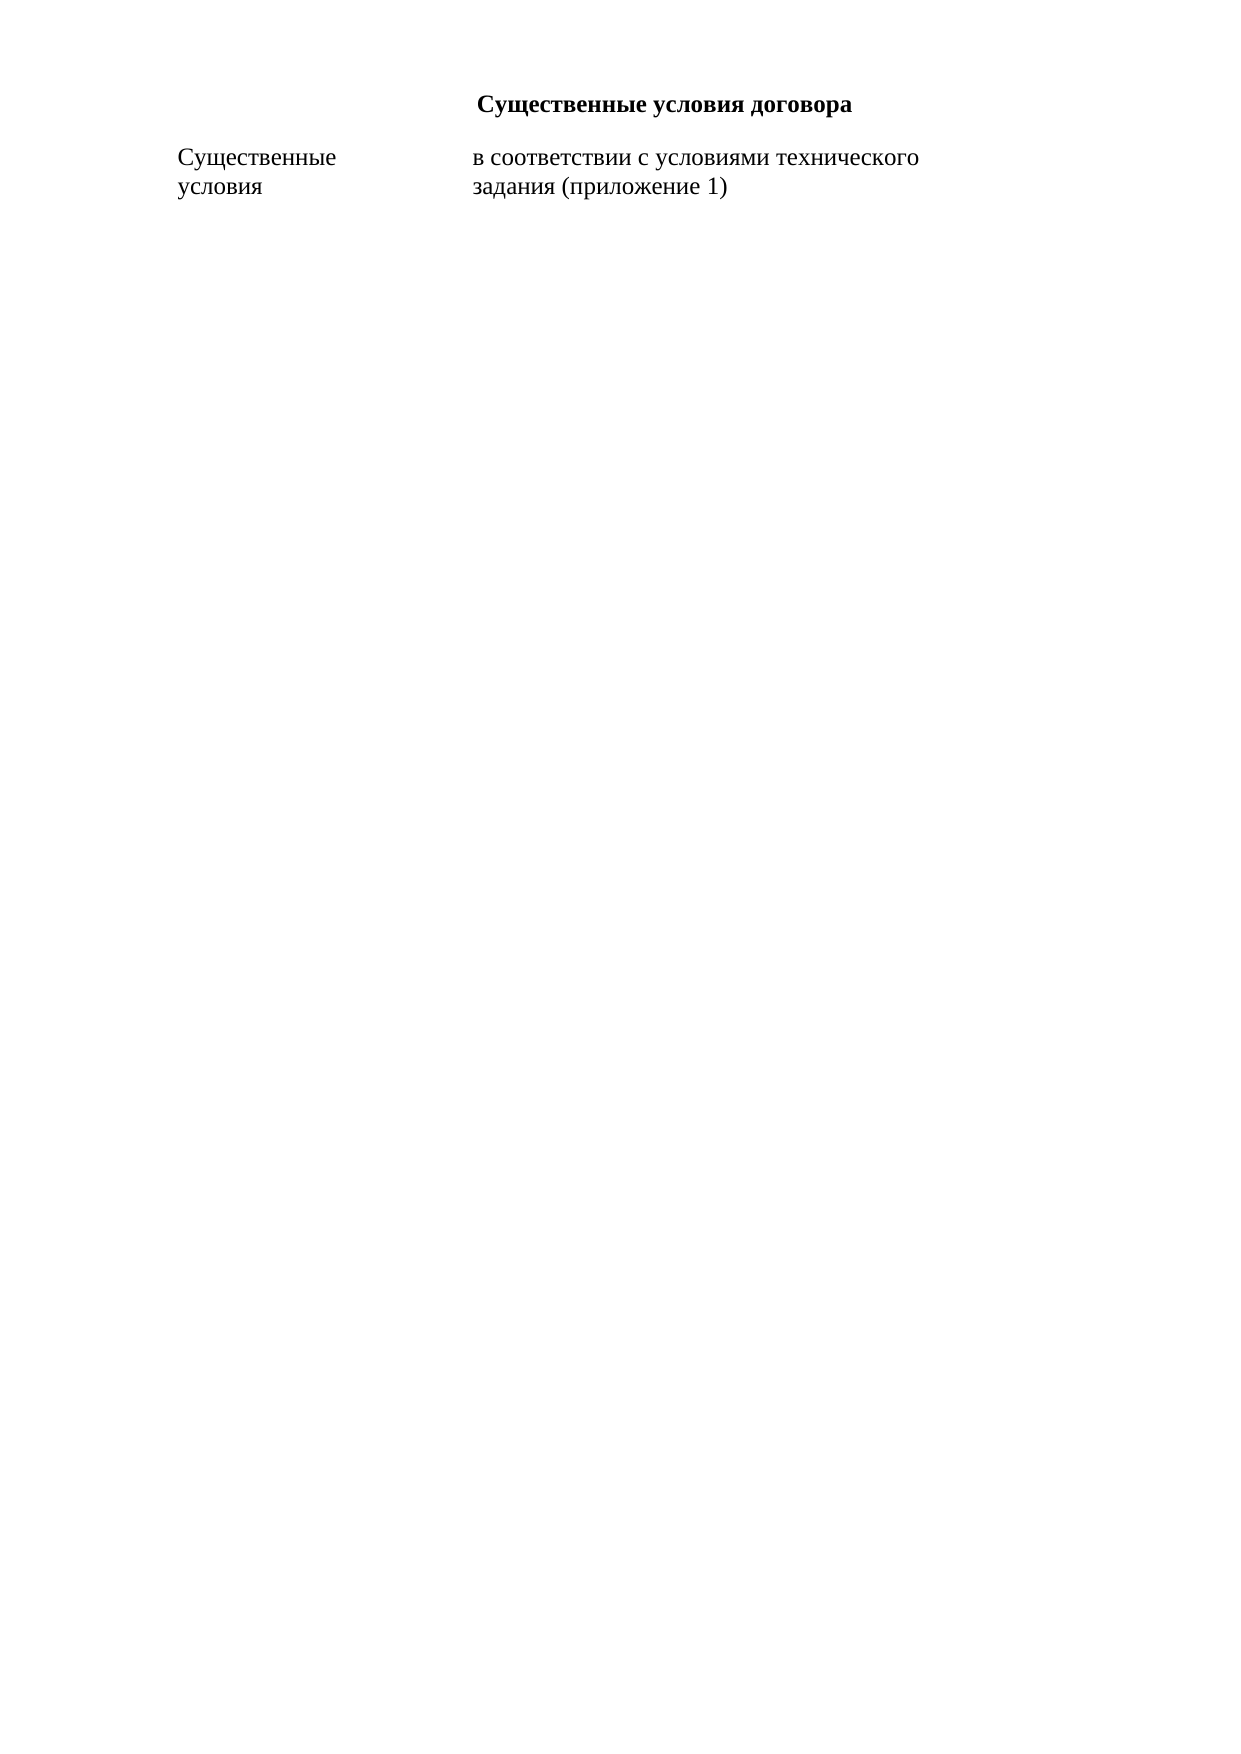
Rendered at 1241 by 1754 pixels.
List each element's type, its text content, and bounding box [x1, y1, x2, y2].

text условия задания (приложение 1) [177, 171, 1152, 200]
text Существенные условия договора [177, 89, 1152, 117]
text Существенные в соответствии с условиями технического [177, 142, 1152, 171]
